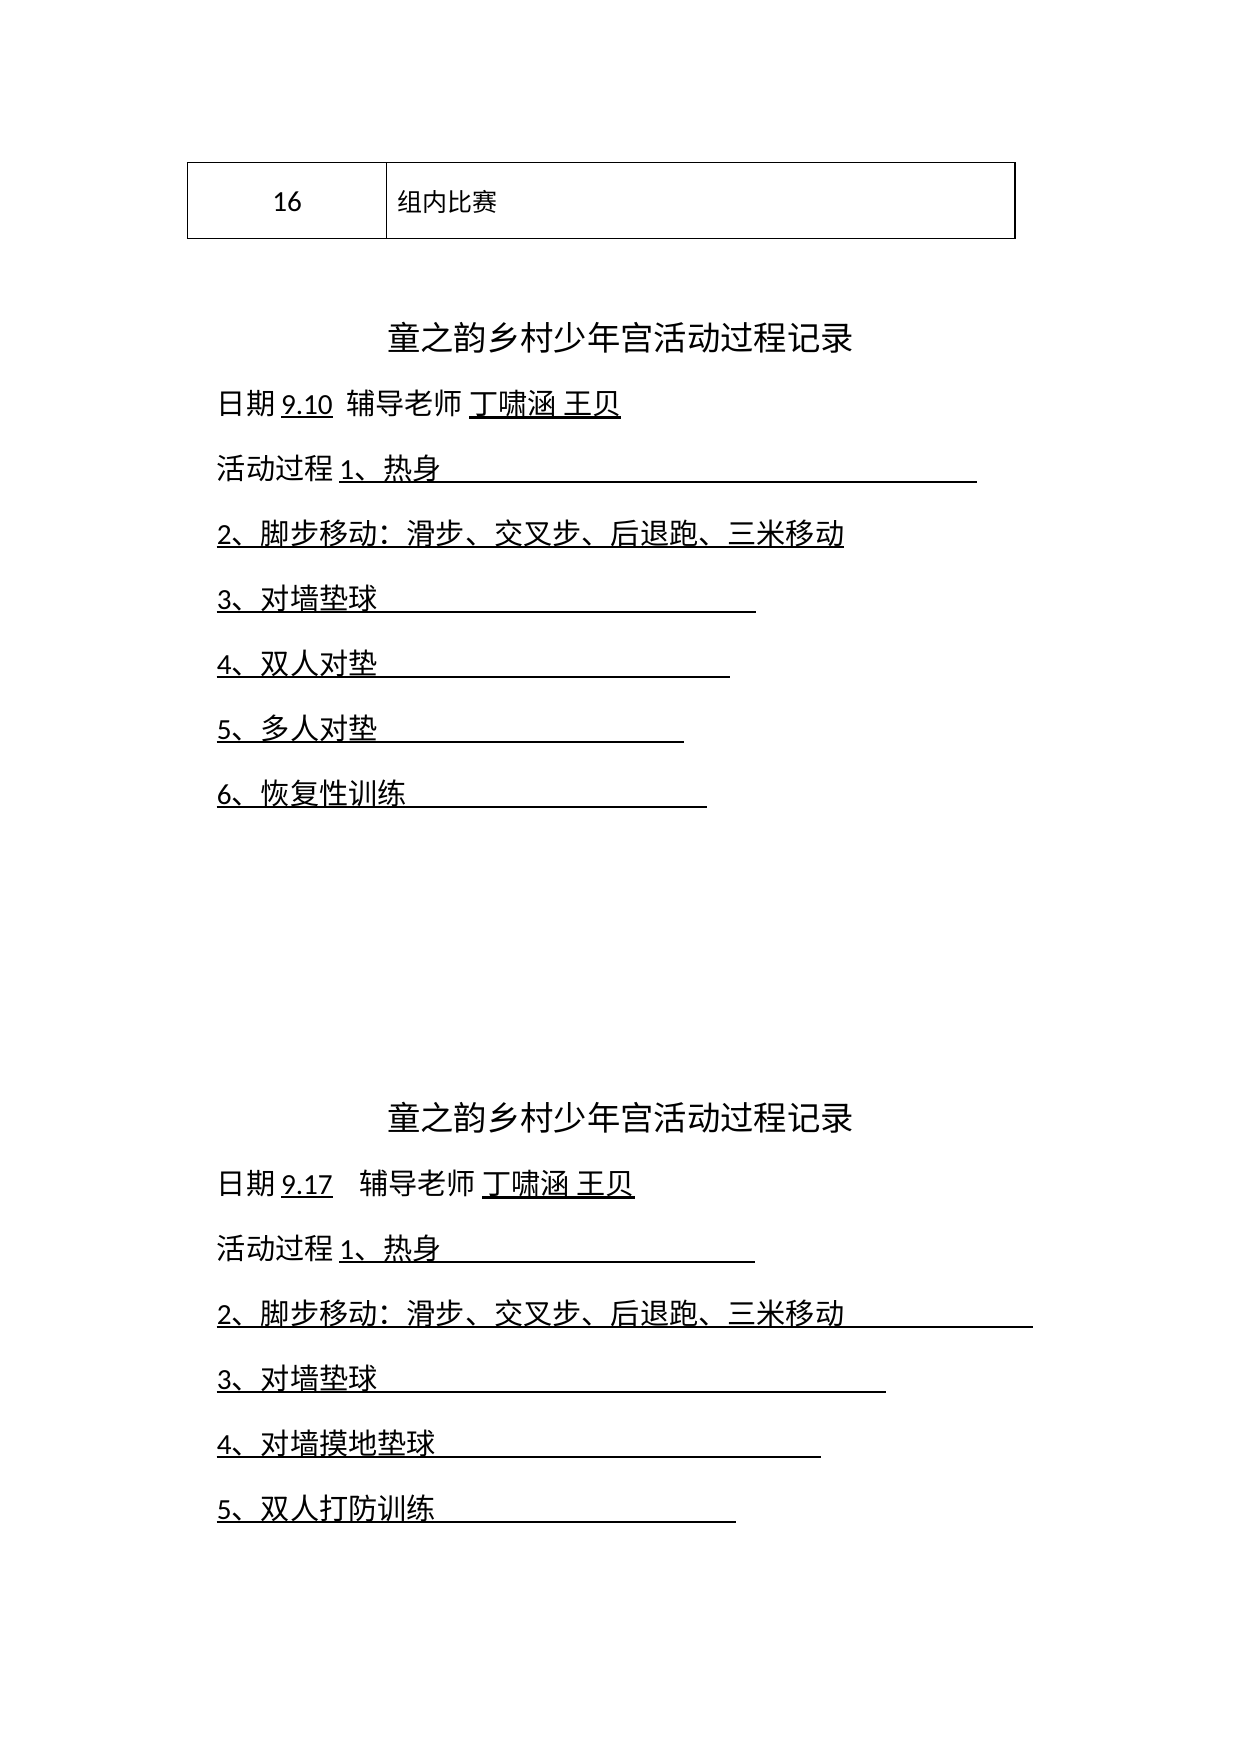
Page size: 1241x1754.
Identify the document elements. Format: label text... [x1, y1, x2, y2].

text 2、脚步移动：滑步、交叉步、后退跑、三米移动 [187, 1279, 1053, 1344]
table_cell 组内比赛 [387, 163, 1014, 238]
text 日期9.17 辅导老师 丁啸涵 王贝 [187, 1149, 1053, 1214]
text 日期9.10 辅导老师 丁啸涵 王贝 [187, 369, 1053, 434]
text 3、对墙垫球 [187, 1344, 1053, 1409]
text 3、对墙垫球 [187, 564, 1053, 629]
table_cell 16 [188, 163, 386, 238]
text 活动过程1、热身 [187, 1214, 1053, 1279]
text 活动过程1、热身 [187, 434, 1053, 499]
text 2、脚步移动：滑步、交叉步、后退跑、三米移动 [187, 499, 1053, 564]
text 5、多人对垫 [187, 694, 1053, 759]
text 4、对墙摸地垫球 [187, 1409, 1053, 1474]
text 4、双人对垫 [187, 629, 1053, 694]
text 5、双人打防训练 [187, 1474, 1053, 1539]
text 童之韵乡村少年宫活动过程记录 [187, 1084, 1053, 1149]
text 6、恢复性训练 [187, 759, 1053, 824]
text 童之韵乡村少年宫活动过程记录 [187, 304, 1053, 369]
